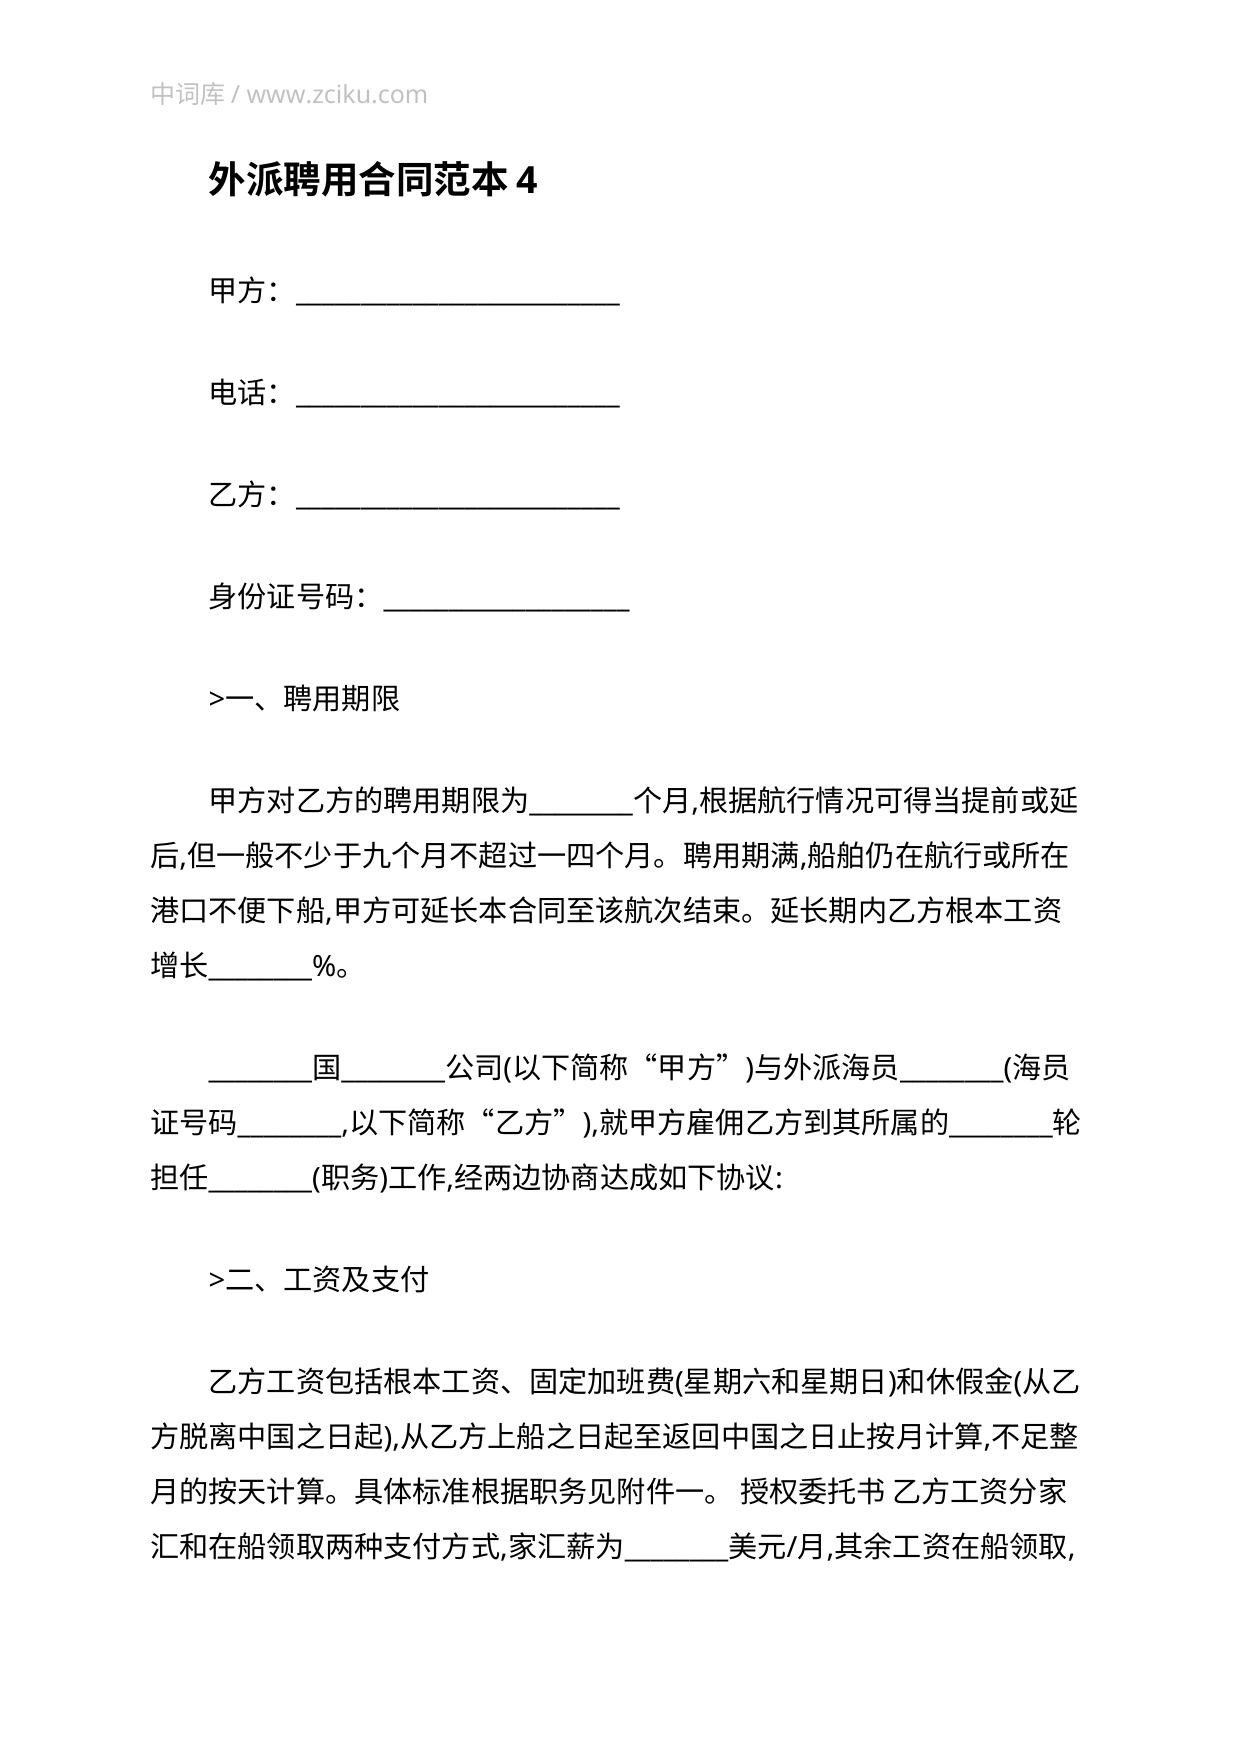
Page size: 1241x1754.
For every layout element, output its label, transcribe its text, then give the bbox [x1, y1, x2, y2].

text 电话：_________________________ [150, 369, 1090, 412]
text 甲方对乙方的聘用期限为________个月,根据航行情况可得当提前或延后,但一般不少于九个月不超过一四个月。聘用期满,船舶仍在航行或所在港口不便下船,甲方可延长本合同至该航次结束。延长期内乙方根本工资增长________%。 [150, 777, 1090, 985]
text 外派聘用合同范本4 [150, 150, 1090, 204]
text >一、聘用期限 [150, 676, 1090, 718]
text ________国________公司(以下简称“甲方”)与外派海员________(海员证号码________,以下简称“乙方”),就甲方雇佣乙方到其所属的________轮担任________(职务)工作,经两边协商达成如下协议: [150, 1044, 1090, 1197]
text 乙方：_________________________ [150, 472, 1090, 514]
text >二、工资及支付 [150, 1256, 1090, 1299]
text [150, 1358, 1090, 1566]
text 身份证号码：___________________ [150, 573, 1090, 616]
text 甲方：_________________________ [150, 268, 1090, 310]
